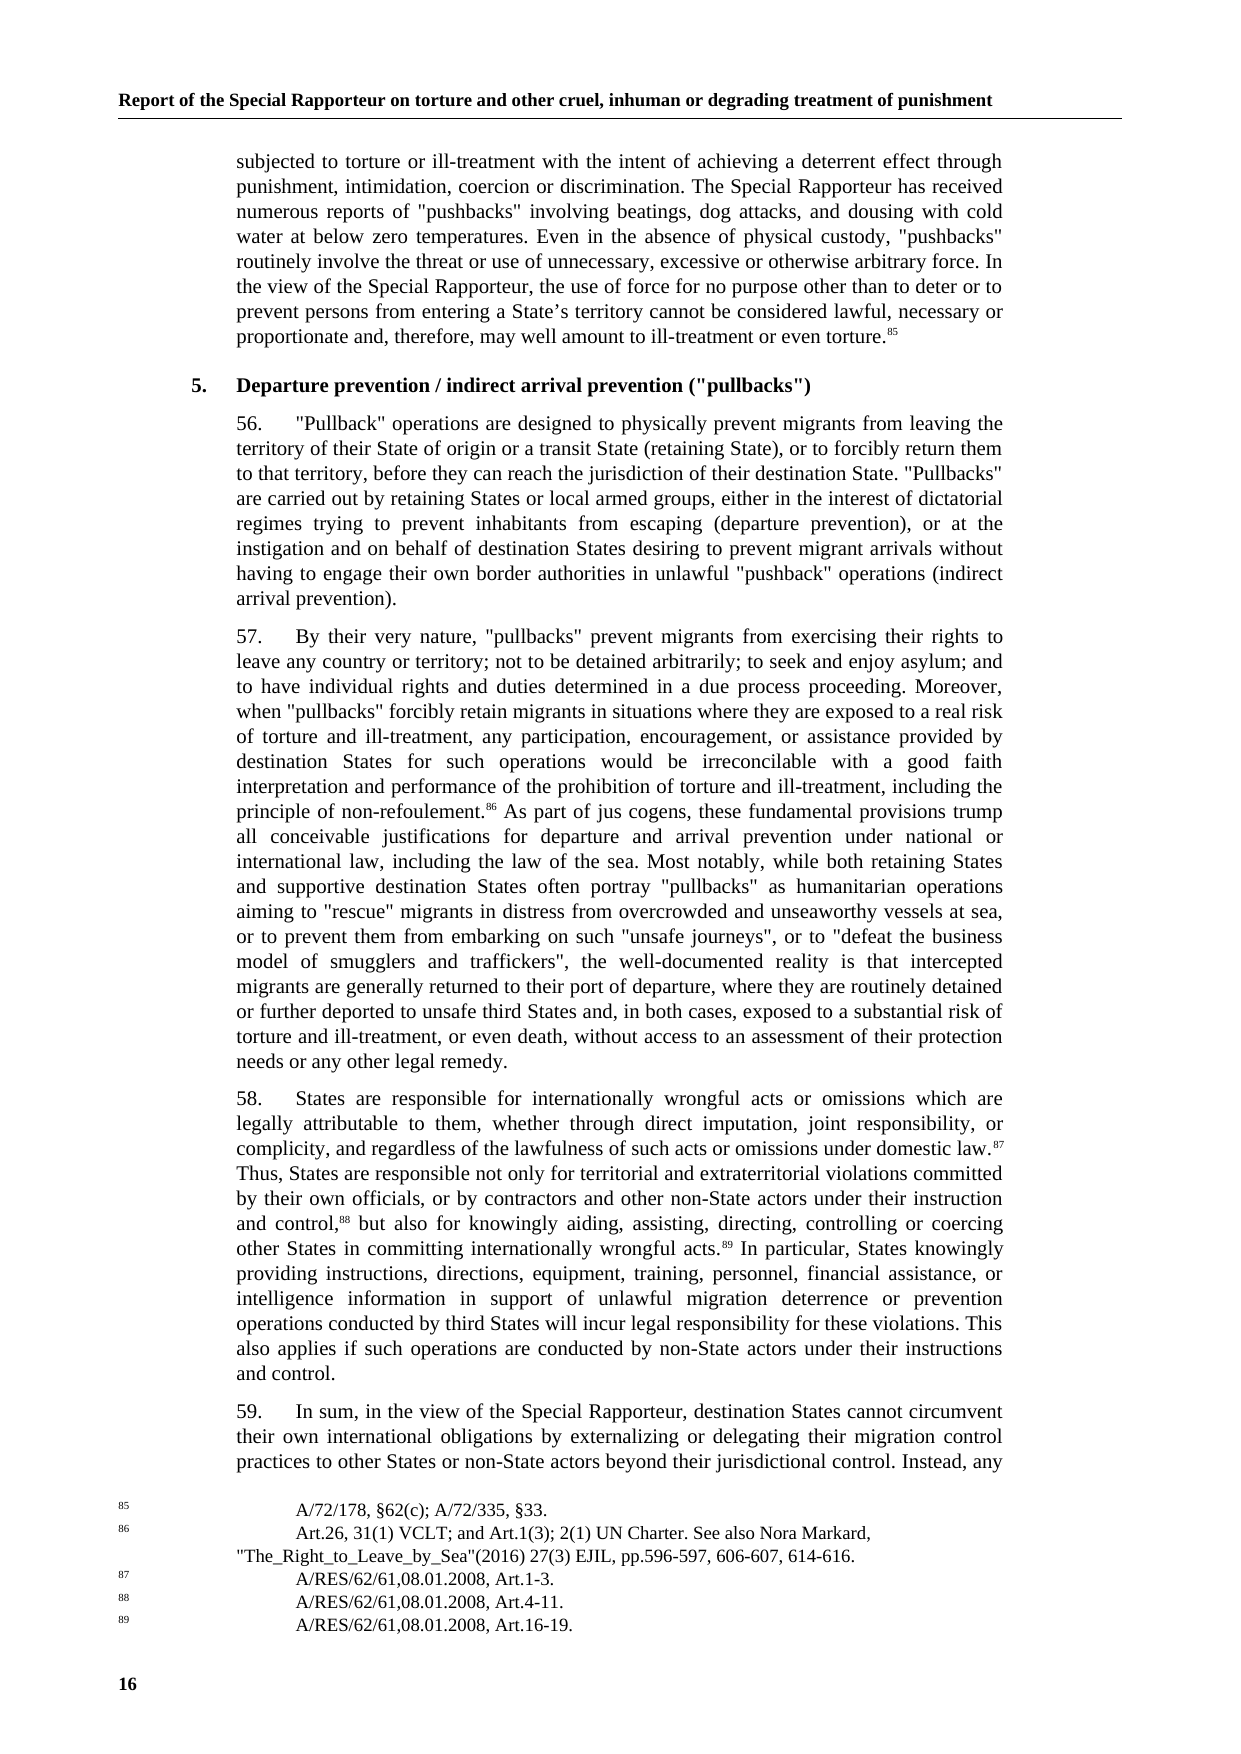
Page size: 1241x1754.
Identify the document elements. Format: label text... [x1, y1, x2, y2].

list States are responsible for internationally wrongful acts or omissions which are legally attributable to them, whether through direct imputation, joint responsibility, or complicity, and regardless of the lawfulness of such acts or omissions under domestic law. Thus, States are responsible not only for territorial and extraterritorial violations committed by their own officials, or by contractors and other non-State actors under their instruction and control, but also for knowingly aiding, assisting, directing, controlling or coercing other States in committing internationally wrongful acts. In particular, States knowingly providing instructions, directions, equipment, training, personnel, financial assistance, or intelligence information in support of unlawful migration deterrence or prevention operations conducted by third States will incur legal responsibility for these violations. This also applies if such operations are conducted by non-State actors under their instructions and control. [236, 1085, 1004, 1385]
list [236, 148, 1004, 348]
list By their very nature, "pullbacks" prevent migrants from exercising their rights to leave any country or territory; not to be detained arbitrarily; to seek and enjoy asylum; and to have individual rights and duties determined in a due process proceeding. Moreover, when "pullbacks" forcibly retain migrants in situations where they are exposed to a real risk of torture and ill-treatment, any participation, encouragement, or assistance provided by destination States for such operations would be irreconcilable with a good faith interpretation and performance of the prohibition of torture and ill-treatment, including the principle of non-refoulement. As part of jus cogens, these fundamental provisions trump all conceivable justifications for departure and arrival prevention under national or international law, including the law of the sea. Most notably, while both retaining States and supportive destination States often portray "pullbacks" as humanitarian operations aiming to "rescue" migrants in distress from overcrowded and unseaworthy vessels at sea, or to prevent them from embarking on such "unsafe journeys", or to "defeat the business model of smugglers and traffickers", the well-documented reality is that intercepted migrants are generally returned to their port of departure, where they are routinely detained or further deported to unsafe third States and, in both cases, exposed to a substantial risk of torture and ill-treatment, or even death, without access to an assessment of their protection needs or any other legal remedy. [236, 623, 1004, 1073]
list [236, 1398, 1004, 1473]
list "Pullback" operations are designed to physically prevent migrants from leaving the territory of their State of origin or a transit State (retaining State), or to forcibly return them to that territory, before they can reach the jurisdiction of their destination State. "Pullbacks" are carried out by retaining States or local armed groups, either in the interest of dictatorial regimes trying to prevent inhabitants from escaping (departure prevention), or at the instigation and on behalf of destination States desiring to prevent migrant arrivals without having to engage their own border authorities in unlawful "pushback" operations (indirect arrival prevention). [236, 410, 1004, 610]
text 5. Departure prevention / indirect arrival prevention ("pullbacks") [118, 373, 1004, 398]
